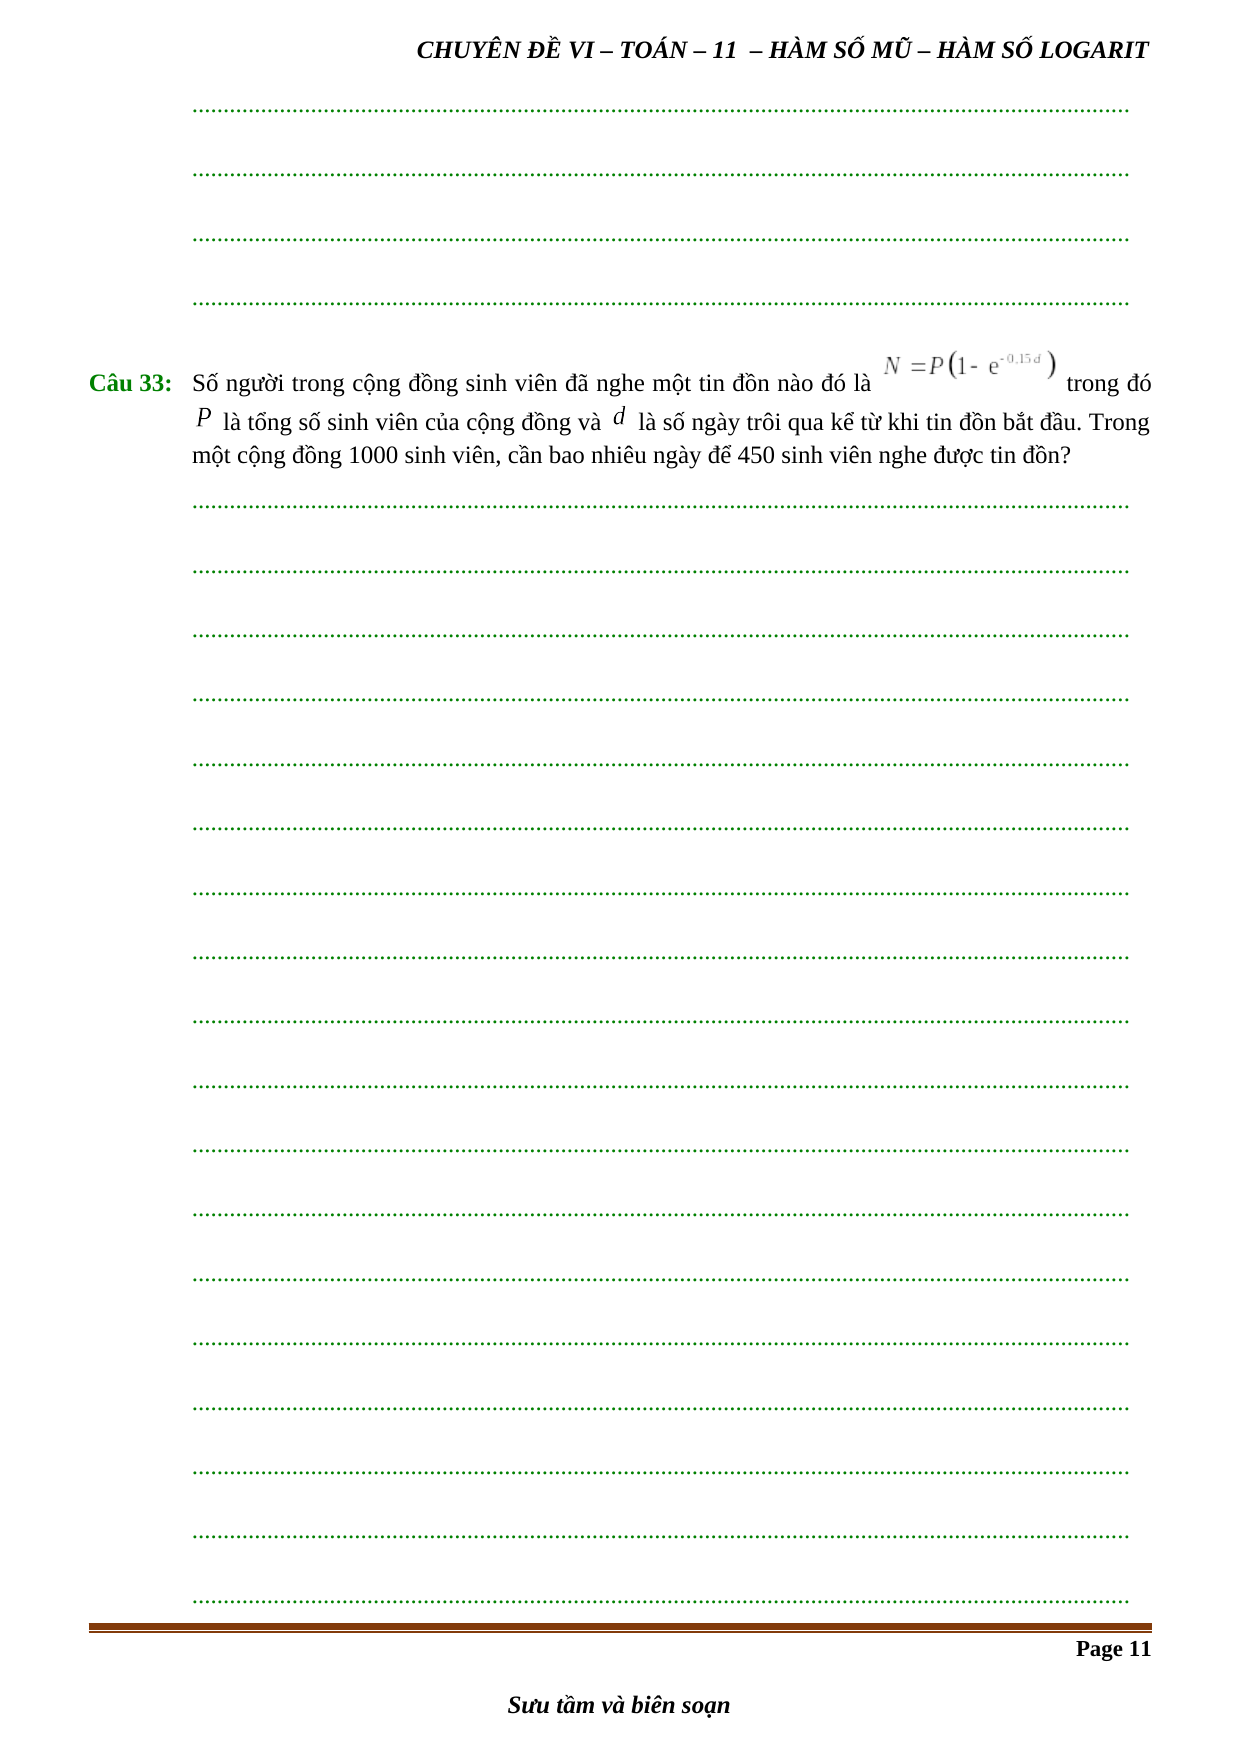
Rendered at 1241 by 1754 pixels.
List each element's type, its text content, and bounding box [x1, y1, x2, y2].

list Số người trong cộng đồng sinh viên đã nghe một tin đồn nào đó là trong đó là tổng số sinh viên của cộng đồng và là số ngày trôi qua kể từ khi tin đồn bắt đầu. Trong một cộng đồng 1000 sinh viên, cần bao nhiêu ngày để 450 sinh viên nghe được tin đồn? [88, 347, 1152, 468]
